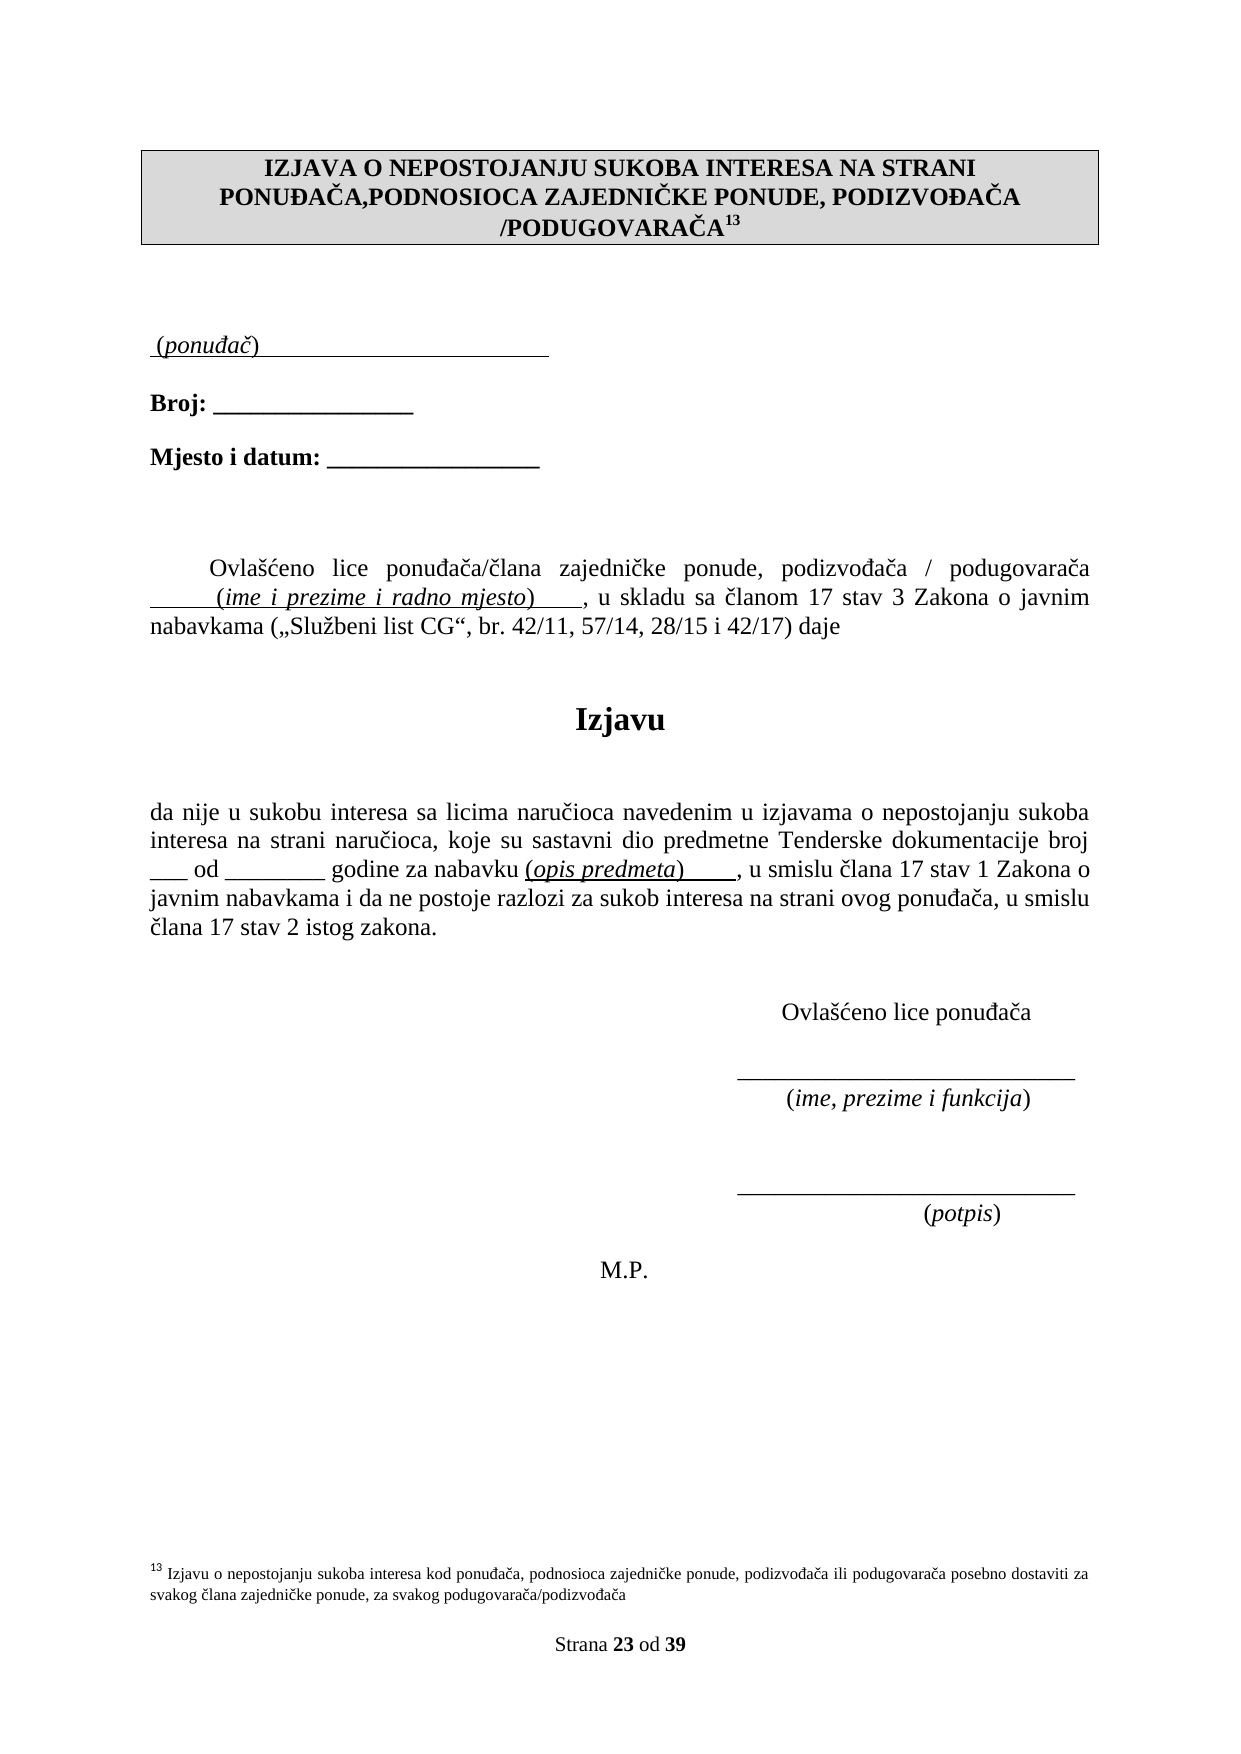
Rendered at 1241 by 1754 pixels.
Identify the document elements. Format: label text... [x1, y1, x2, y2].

text (ponuđač) [150, 331, 1090, 359]
text M.P. [150, 1256, 1090, 1284]
text Izjavu [150, 699, 1090, 737]
text ___________________________ [150, 1054, 1075, 1083]
text da nije u sukobu interesa sa licima naručioca navedenim u izjavama o nepostojanju sukoba interesa na strani naručioca, koje su sastavni dio predmetne Tenderske dokumentacije broj ___ od ________ godine za nabavku (opis predmeta) , u smislu člana 17 stav 1 Zakona o javnim nabavkama i da ne postoje razlozi za sukob interesa na strani ovog ponuđača, u smislu člana 17 stav 2 istog zakona. [150, 797, 1090, 940]
text Ovlašćeno lice ponuđača/člana zajedničke ponude, podizvođača / podugovarača (ime i prezime i radno mjesto) , u skladu sa članom 17 stav 3 Zakona o javnim nabavkama („Službeni list CG“, br. 42/11, 57/14, 28/15 i 42/17) daje [150, 553, 1090, 639]
text (potpis) [150, 1198, 1001, 1227]
text ___________________________ [150, 1169, 1075, 1198]
subtitle IZJAVA O NEPOSTOJANJU SUKOBA INTERESA NA STRANI PONUĐAČA,PODNOSIOCA ZAJEDNIČKE PONUDE, PODIZVOĐAČA /PODUGOVARAČA [142, 151, 1098, 244]
text Mjesto i datum: _________________ [150, 442, 1090, 471]
text (ime, prezime i funkcija) [150, 1083, 1030, 1112]
text Broj: ________________ [150, 388, 1090, 417]
text Ovlašćeno lice ponuđača [150, 997, 1031, 1026]
